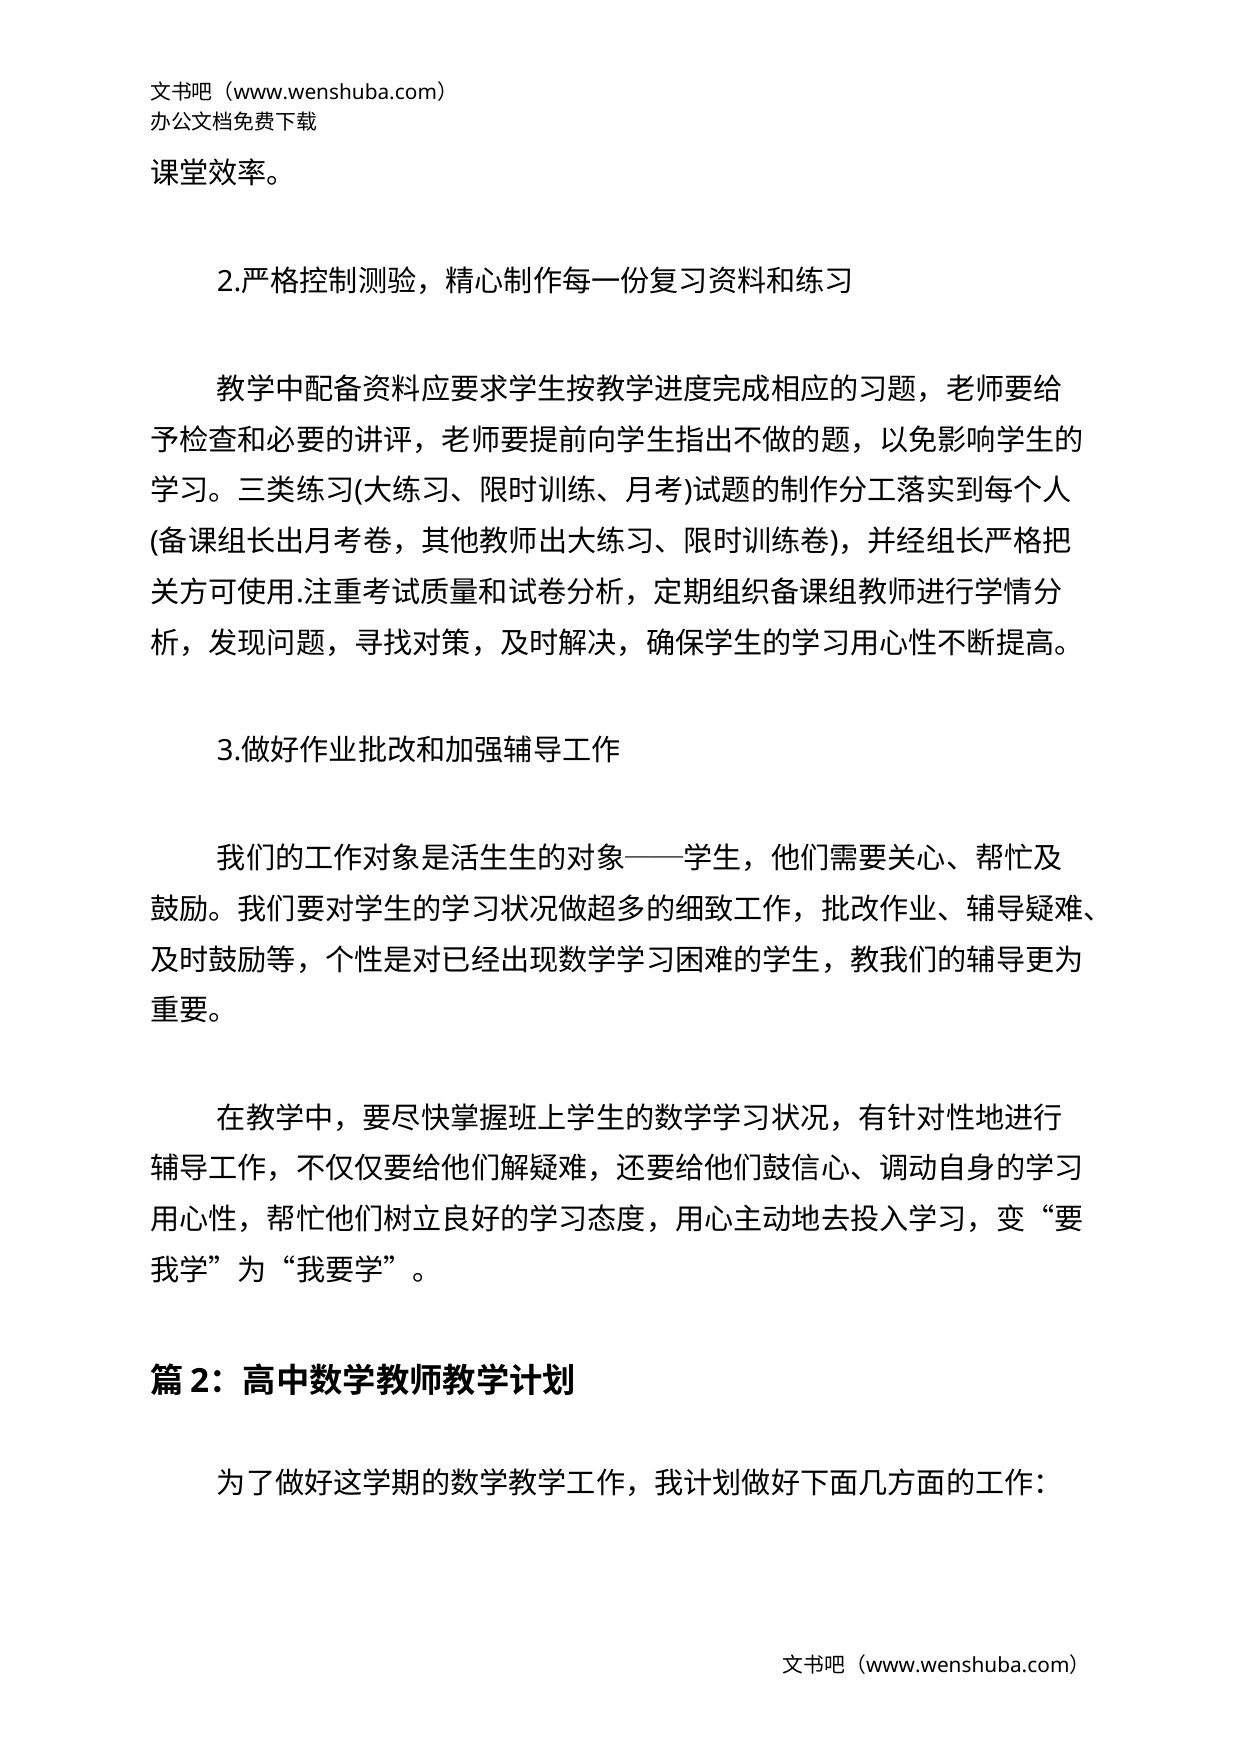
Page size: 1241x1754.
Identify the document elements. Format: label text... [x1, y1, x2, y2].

text 我们的工作对象是活生生的对象──学生，他们需要关心、帮忙及鼓励。我们要对学生的学习状况做超多的细致工作，批改作业、辅导疑难、及时鼓励等，个性是对已经出现数学学习困难的学生，教我们的辅导更为重要。 [150, 834, 1090, 1029]
text 3.做好作业批改和加强辅导工作 [150, 727, 1090, 769]
text 在教学中，要尽快掌握班上学生的数学学习状况，有针对性地进行辅导工作，不仅仅要给他们解疑难，还要给他们鼓信心、调动自身的学习用心性，帮忙他们树立良好的学习态度，用心主动地去投入学习，变“要我学”为“我要学”。 [150, 1094, 1090, 1289]
text 2.严格控制测验，精心制作每一份复习资料和练习 [150, 258, 1090, 300]
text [150, 150, 1090, 192]
text 篇2：高中数学教师教学计划 [150, 1354, 1090, 1403]
text 教学中配备资料应要求学生按教学进度完成相应的习题，老师要给予检查和必要的讲评，老师要提前向学生指出不做的题，以免影响学生的学习。三类练习(大练习、限时训练、月考)试题的制作分工落实到每个人(备课组长出月考卷，其他教师出大练习、限时训练卷)，并经组长严格把关方可使用.注重考试质量和试卷分析，定期组织备课组教师进行学情分析，发现问题，寻找对策，及时解决，确保学生的学习用心性不断提高。 [150, 365, 1090, 662]
text 为了做好这学期的数学教学工作，我计划做好下面几方面的工作： [150, 1459, 1090, 1502]
